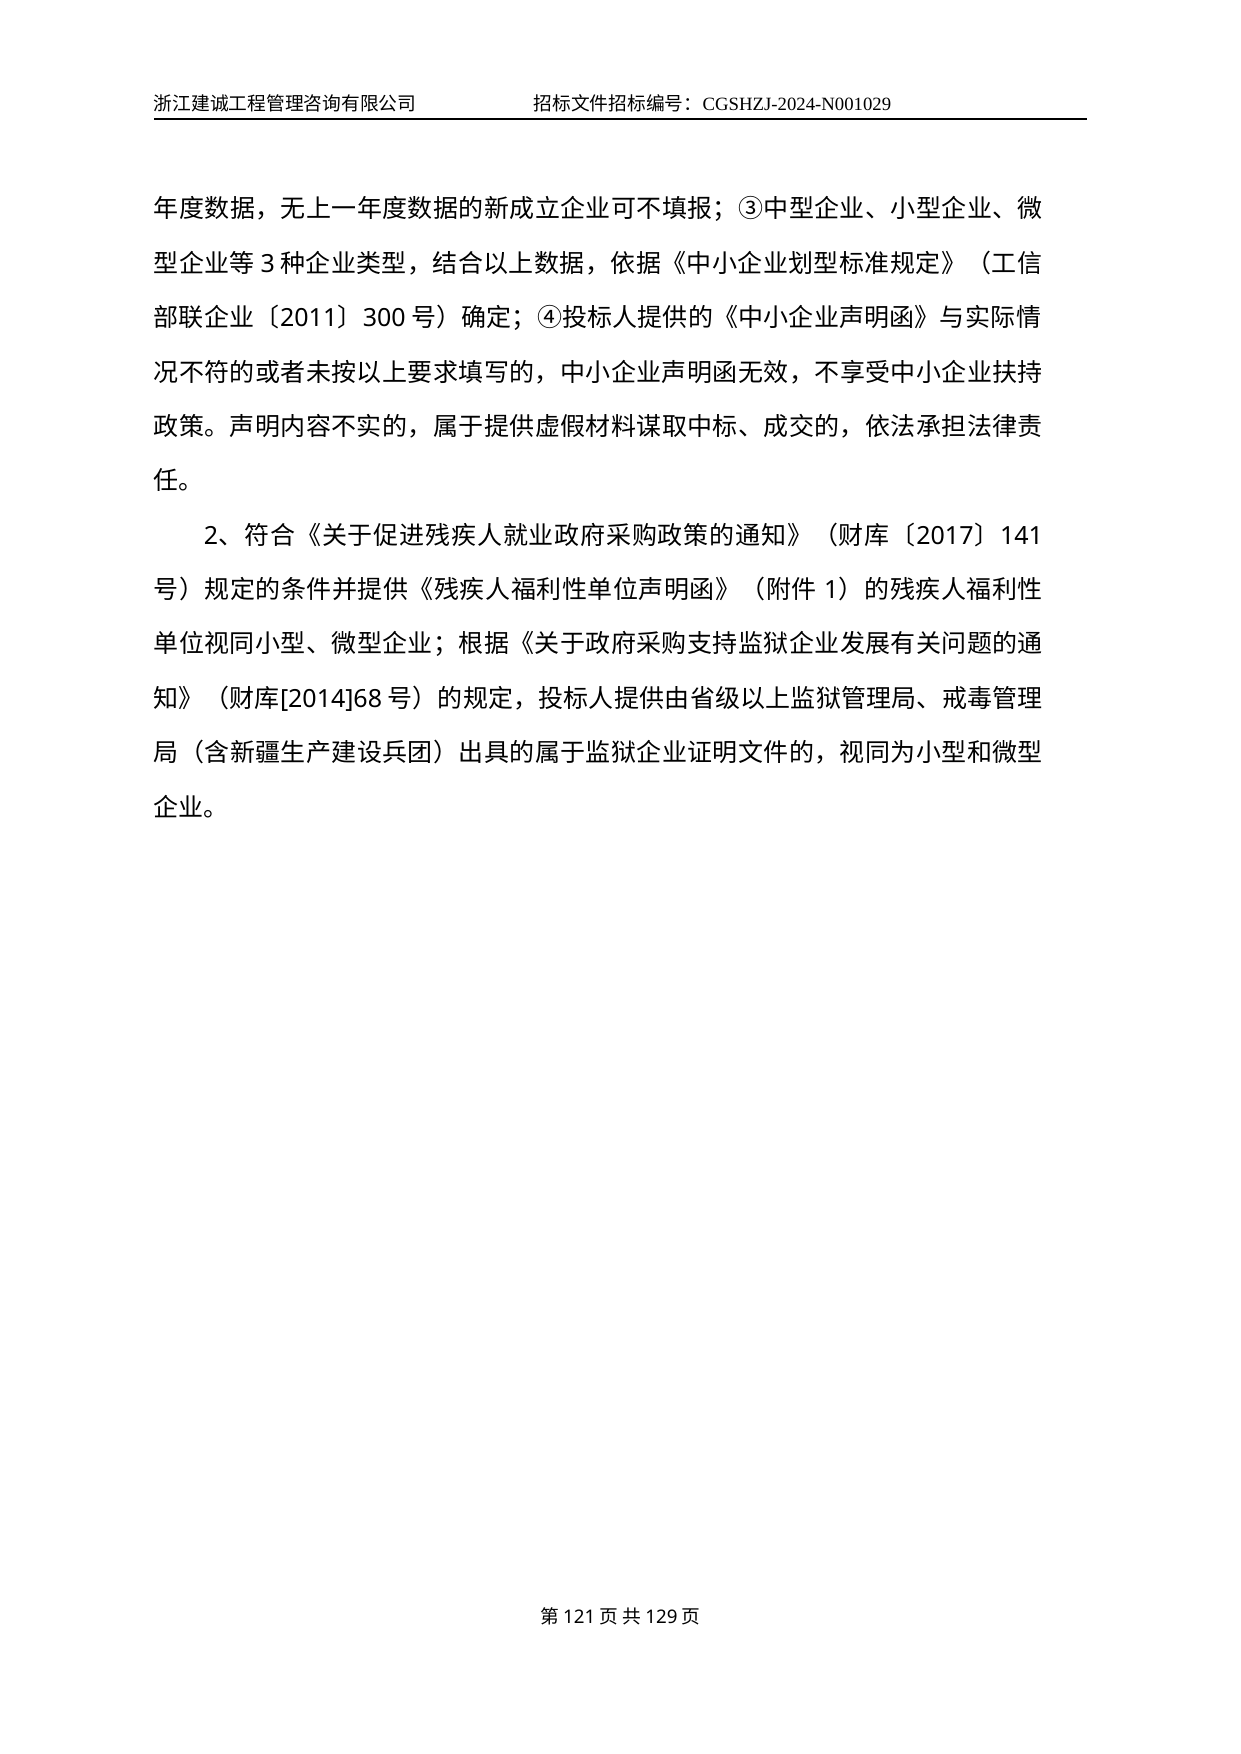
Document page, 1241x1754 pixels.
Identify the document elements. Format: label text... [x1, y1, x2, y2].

text 2、符合《关于促进残疾人就业政府采购政策的通知》（财库〔2017〕141号）规定的条件并提供《残疾人福利性单位声明函》（附件1）的残疾人福利性单位视同小型、微型企业；根据《关于政府采购支持监狱企业发展有关问题的通知》（财库[2014]68号）的规定，投标人提供由省级以上监狱管理局、戒毒管理局（含新疆生产建设兵团）出具的属于监狱企业证明文件的，视同为小型和微型企业。 [153, 515, 1043, 823]
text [153, 189, 1043, 497]
